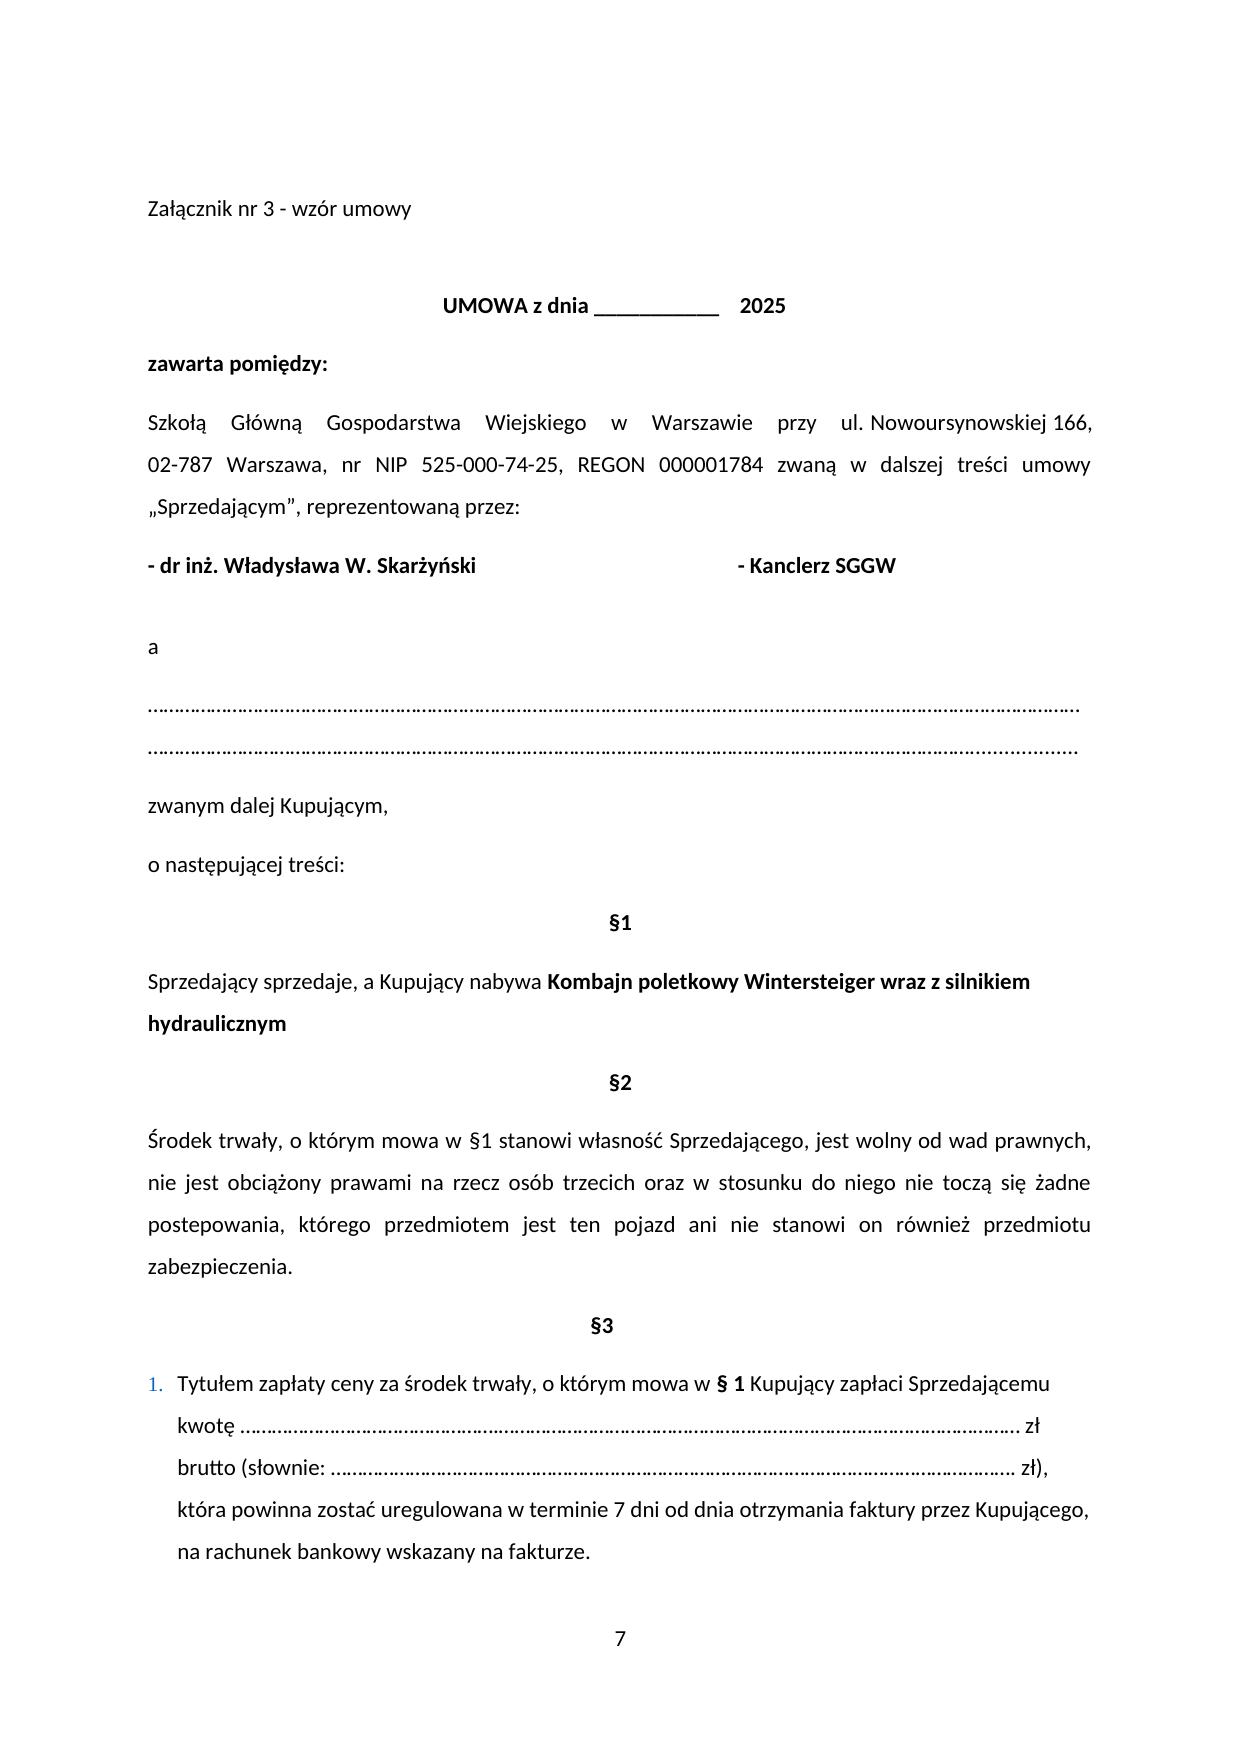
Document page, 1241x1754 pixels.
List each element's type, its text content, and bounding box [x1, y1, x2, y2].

text o następującej treści: [148, 850, 1093, 878]
text §2 [148, 1068, 1093, 1096]
text §1 [148, 908, 1093, 936]
list Tytułem zapłaty ceny za środek trwały, o którym mowa w § 1 Kupujący zapłaci Sprzedającemu kwotę ………………………………………….……………………………………………………………………………………… zł brutto (słownie: …………………………………………………………………………………………………………………. zł), która powinna zostać uregulowana w terminie 7 dni od dnia otrzymania faktury przez Kupującego, na rachunek bankowy wskazany na fakturze. [148, 1369, 1093, 1566]
text UMOWA z dnia ___________ 2025 [443, 291, 1093, 319]
text ………………………………………………………………………………………………………………………………………………………………………………………………………………………………………………………………………………………………………................... [148, 691, 1093, 761]
text Środek trwały, o którym mowa w §1 stanowi własność Sprzedającego, jest wolny od wad prawnych, nie jest obciążony prawami na rzecz osób trzecich oraz w stosunku do niego nie toczą się żadne postepowania, którego przedmiotem jest ten pojazd ani nie stanowi on również przedmiotu zabezpieczenia. [148, 1126, 1093, 1280]
text Sprzedający sprzedaje, a Kupujący nabywa Kombajn poletkowy Wintersteiger wraz z silnikiem hydraulicznym [148, 967, 1093, 1037]
text zwanym dalej Kupującym, [148, 791, 1093, 819]
text - dr inż. Władysława W. Skarżyński - Kanclerz SGGW [148, 551, 1093, 611]
text Załącznik nr 3 - wzór umowy [148, 194, 1093, 222]
text a [148, 632, 1093, 660]
text Szkołą Główną Gospodarstwa Wiejskiego w Warszawie przy ul. Nowoursynowskiej 166, 02-787 Warszawa, nr NIP 525-000-74-25, REGON 000001784 zwaną w dalszej treści umowy „Sprzedającym”, reprezentowaną przez: [148, 408, 1093, 520]
text zawarta pomiędzy: [148, 349, 1093, 378]
text §3 [516, 1311, 1093, 1339]
